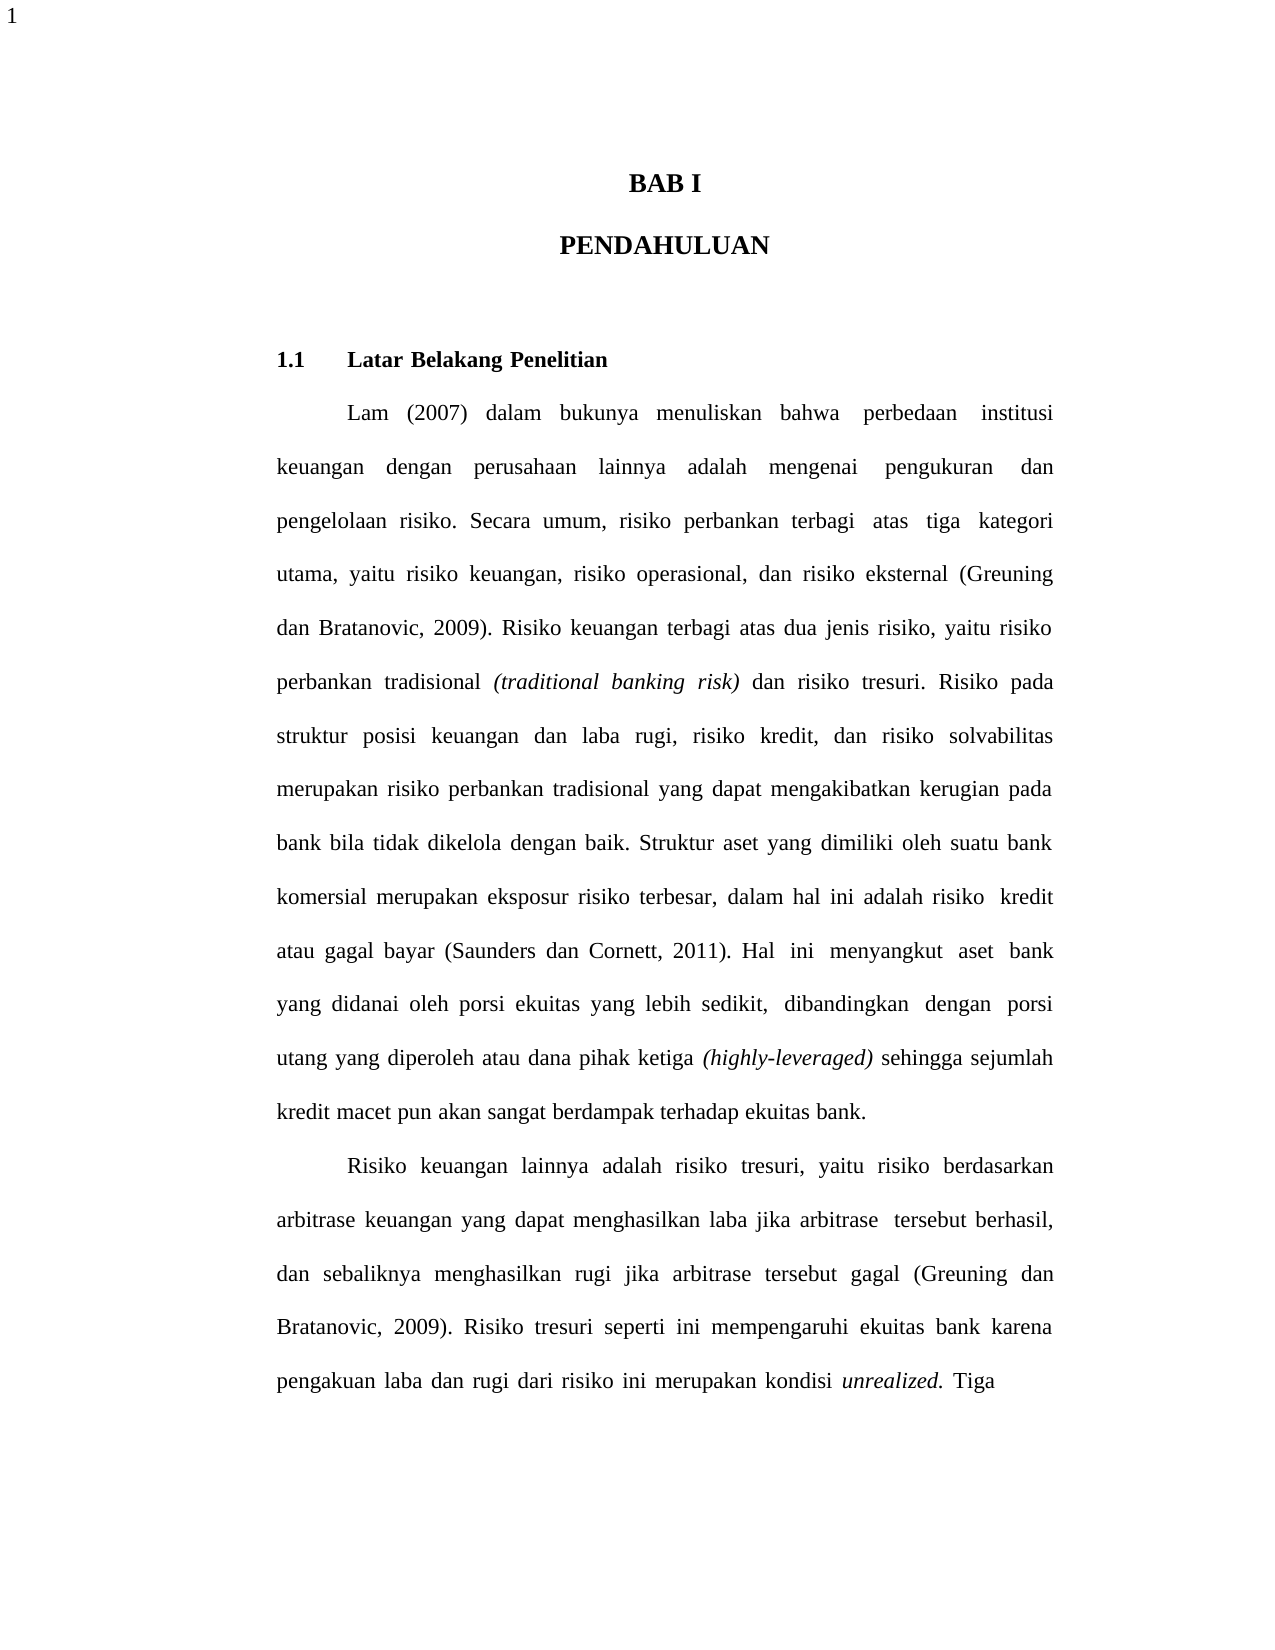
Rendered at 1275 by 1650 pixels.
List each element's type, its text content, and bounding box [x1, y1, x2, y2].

text Lam (2007) dalam bukunya menuliskan bahwa perbedaan institusi keuangan dengan perusahaan lainnya adalah mengenai pengukuran dan pengelolaan risiko. Secara umum, risiko perbankan terbagi atas tiga kategori utama, yaitu risiko keuangan, risiko operasional, dan risiko eksternal (Greuning dan Bratanovic, 2009). Risiko keuangan terbagi atas dua jenis risiko, yaitu risiko perbankan tradisional (traditional banking risk) dan risiko tresuri. Risiko pada struktur posisi keuangan dan laba rugi, risiko kredit, dan risiko solvabilitas merupakan risiko perbankan tradisional yang dapat mengakibatkan kerugian pada bank bila tidak dikelola dengan baik. Struktur aset yang dimiliki oleh suatu bank komersial merupakan eksposur risiko terbesar, dalam hal ini adalah risiko kredit atau gagal bayar (Saunders dan Cornett, 2011). Hal ini menyangkut aset bank yang didanai oleh porsi ekuitas yang lebih sedikit, dibandingkan dengan porsi utang yang diperoleh atau dana pihak ketiga (highly-leveraged) sehingga sejumlah kredit macet pun akan sangat berdampak terhadap ekuitas bank. [276, 399, 1053, 1124]
text Risiko keuangan lainnya adalah risiko tresuri, yaitu risiko berdasarkan arbitrase keuangan yang dapat menghasilkan laba jika arbitrase tersebut berhasil, dan sebaliknya menghasilkan rugi jika arbitrase tersebut gagal (Greuning dan Bratanovic, 2009). Risiko tresuri seperti ini mempengaruhi ekuitas bank karena pengakuan laba dan rugi dari risiko ini merupakan kondisi unrealized. Tiga [276, 1152, 1054, 1393]
subtitle BAB I PENDAHULUAN [558, 167, 771, 260]
subtitle Latar Belakang Penelitian [276, 346, 1096, 372]
